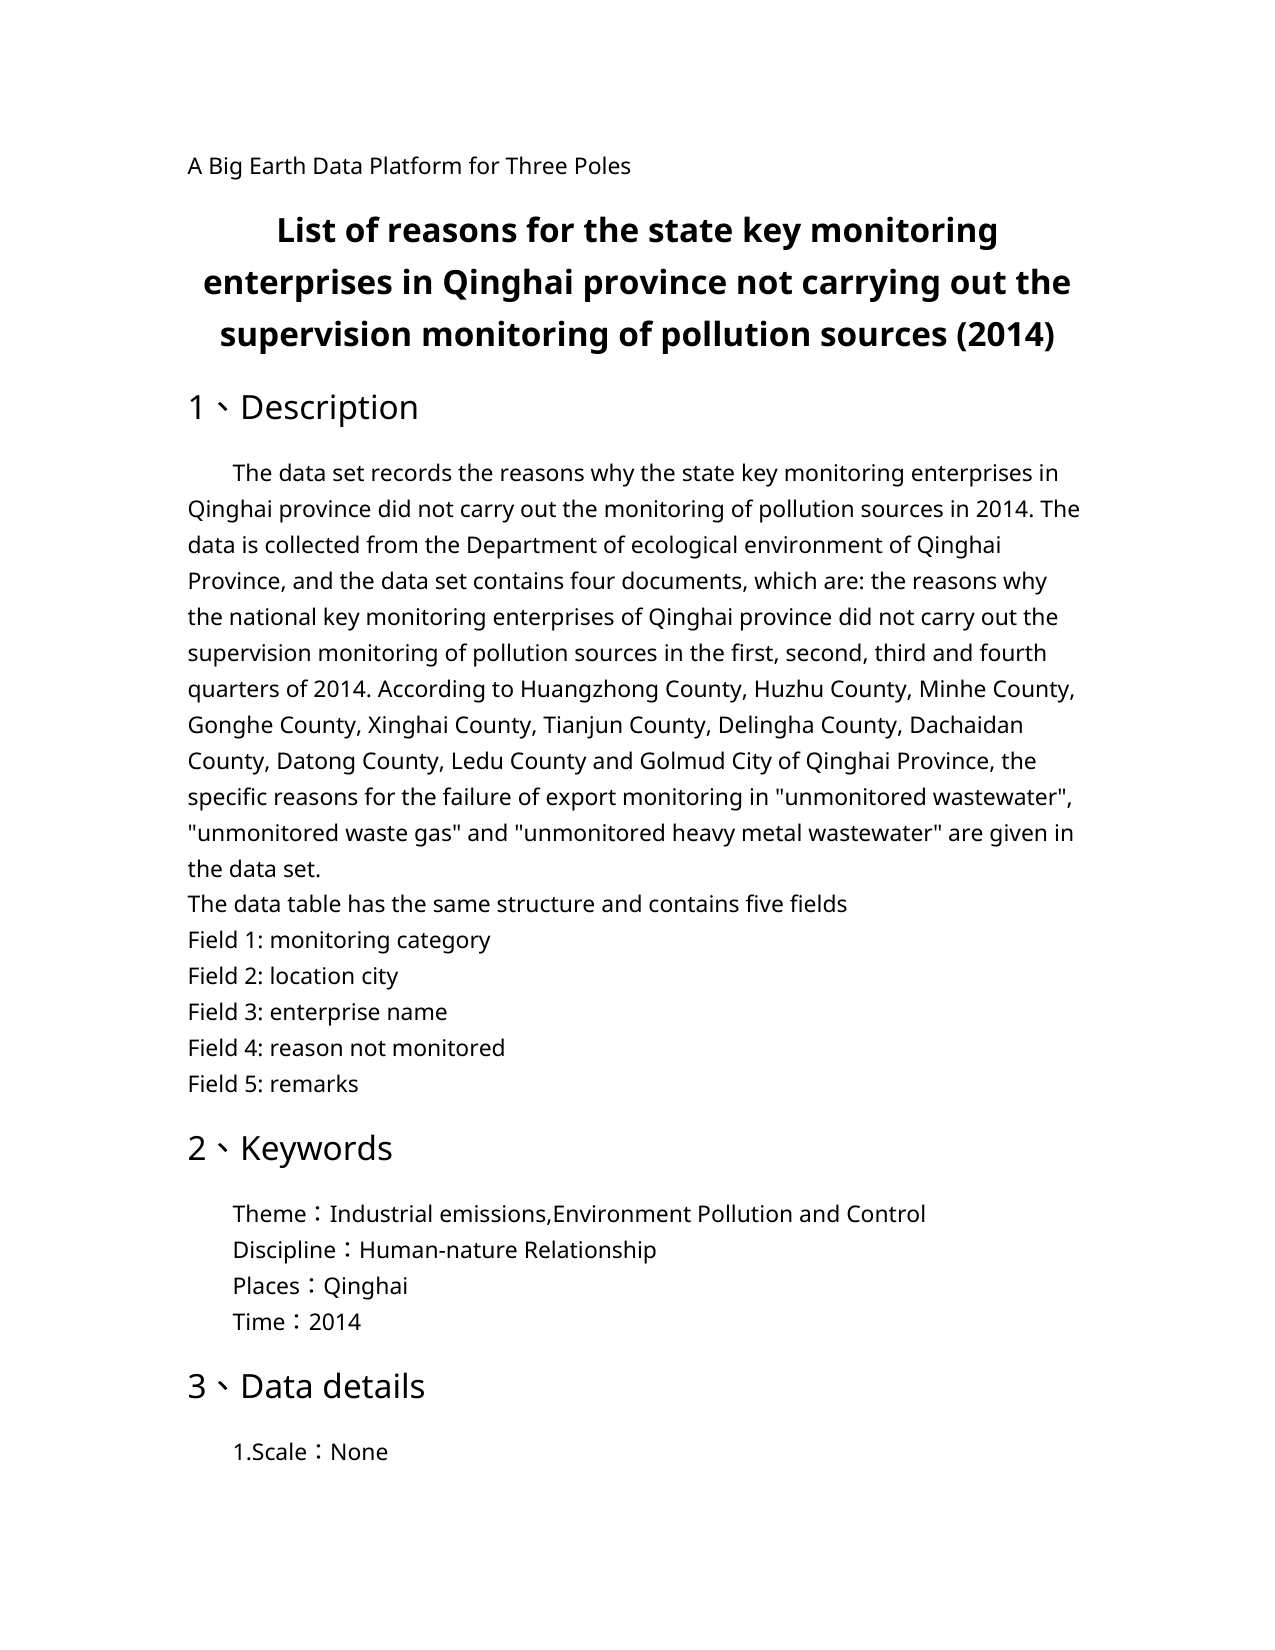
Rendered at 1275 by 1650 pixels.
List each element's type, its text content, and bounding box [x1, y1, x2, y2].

text 1.Scale：None [232, 1436, 1087, 1467]
text 1、Description [187, 384, 1087, 429]
text 2、Keywords [187, 1125, 1087, 1170]
text 3、Data details [187, 1362, 1087, 1408]
text A Big Earth Data Platform for Three Poles [187, 150, 1087, 181]
text The data set records the reasons why the state key monitoring enterprises in Qinghai province did not carry out the monitoring of pollution sources in 2014. The data is collected from the Department of ecological environment of Qinghai Province, and the data set contains four documents, which are: the reasons why the national key monitoring enterprises of Qinghai province did not carry out the supervision monitoring of pollution sources in the first, second, third and fourth quarters of 2014. According to Huangzhong County, Huzhu County, Minhe County, Gonghe County, Xinghai County, Tianjun County, Delingha County, Dachaidan County, Datong County, Ledu County and Golmud City of Qinghai Province, the specific reasons for the failure of export monitoring in "unmonitored wastewater", "unmonitored waste gas" and "unmonitored heavy metal wastewater" are given in the data set. The data table has the same structure and contains five fields Field 1: monitoring category Field 2: location city Field 3: enterprise name Field 4: reason not monitored Field 5: remarks [187, 457, 1087, 1099]
text Theme：Industrial emissions,Environment Pollution and Control Discipline：Human-nature Relationship Places：Qinghai Time：2014 [232, 1198, 1087, 1337]
text List of reasons for the state key monitoring enterprises in Qinghai province not carrying out the supervision monitoring of pollution sources (2014) [187, 207, 1087, 357]
